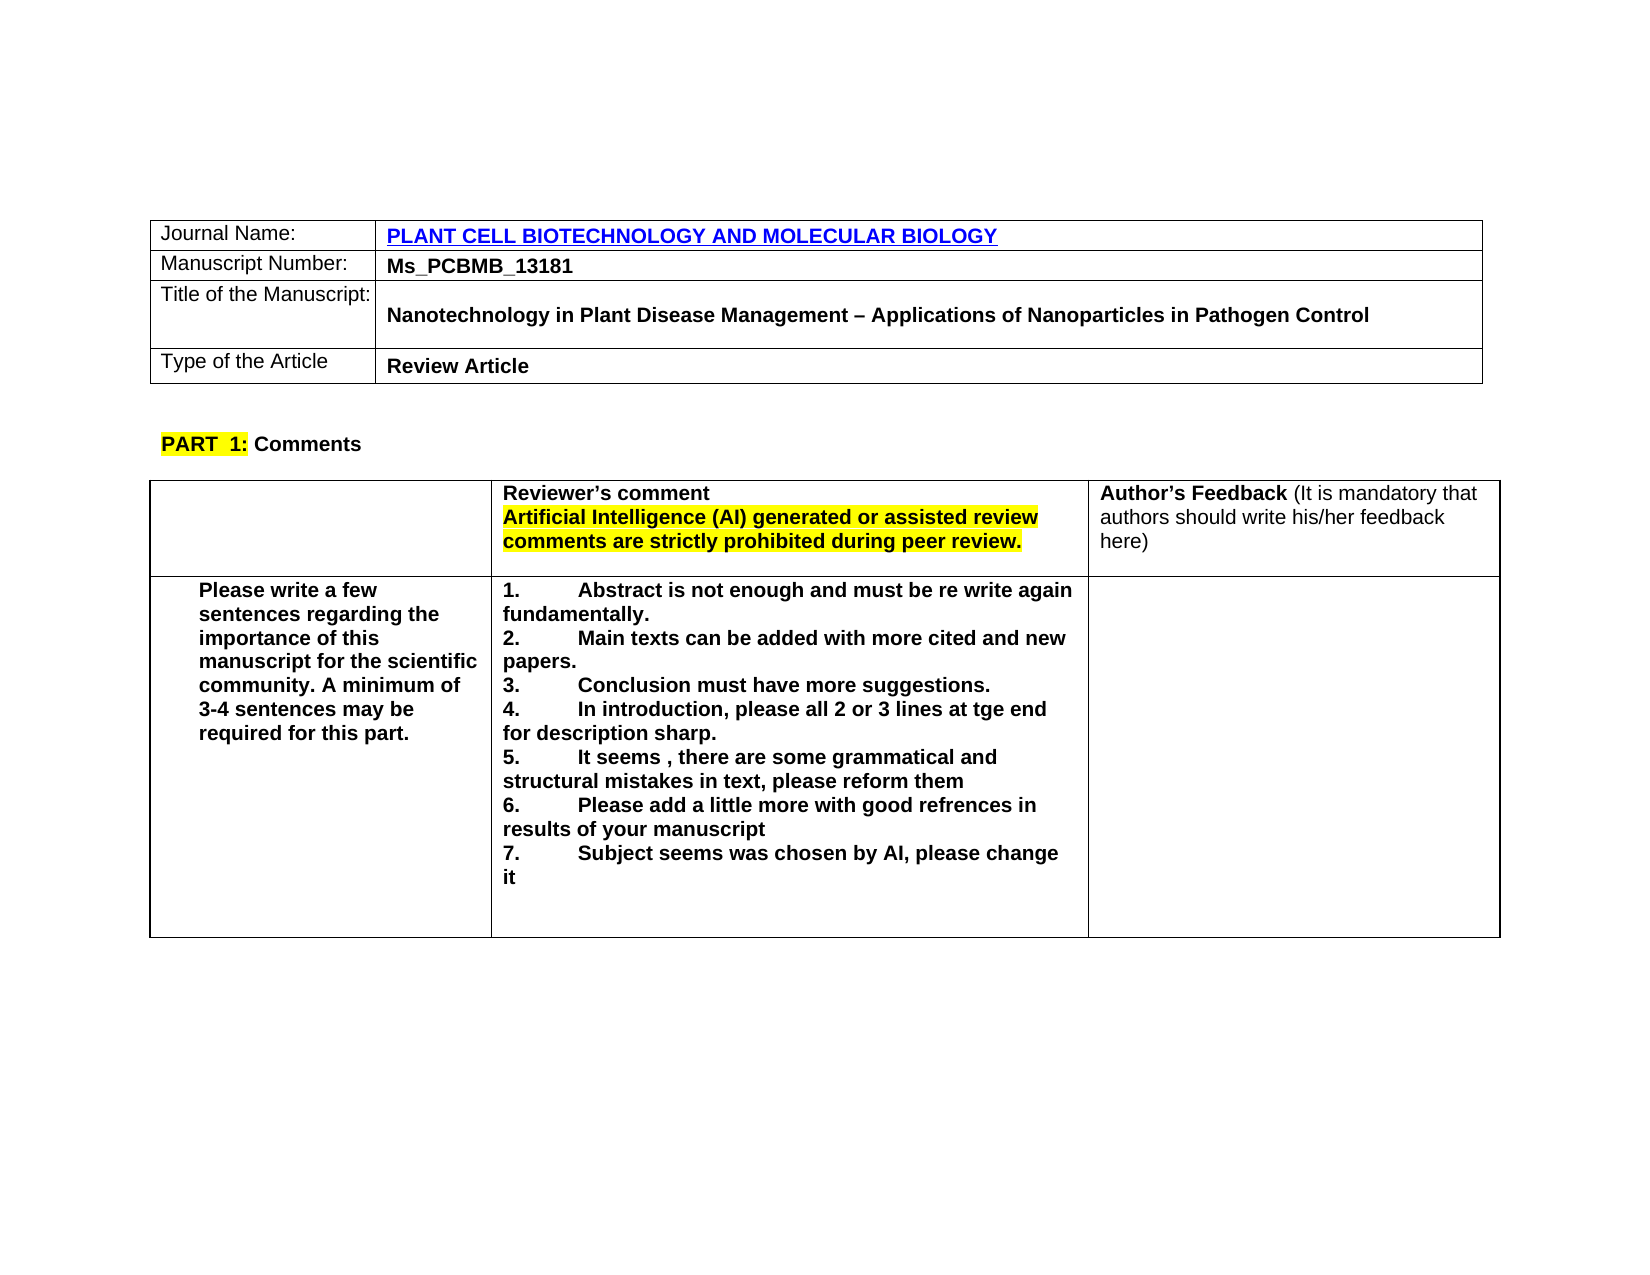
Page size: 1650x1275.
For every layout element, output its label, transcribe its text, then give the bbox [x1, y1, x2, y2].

table_cell Type of the Article [151, 349, 375, 383]
table_cell Reviewer’s comment Artificial Intelligence (AI) generated or assisted review comments are strictly prohibited during peer review. [492, 481, 1088, 576]
table_cell Nanotechnology in Plant Disease Management – Applications of Nanoparticles in Pathogen Control [376, 281, 1482, 348]
table_cell 1. Abstract is not enough and must be re write again fundamentally. 2. Main texts can be added with more cited and new papers. 3. Conclusion must have more suggestions. 4. In introduction, please all 2 or 3 lines at tge end for description sharp. 5. It seems , there are some grammatical and structural mistakes in text, please reform them 6. Please add a little more with good refrences in results of your manuscript 7. Subject seems was chosen by AI, please change it [492, 577, 1088, 937]
table_cell Manuscript Number: [151, 251, 375, 280]
table_cell Ms_PCBMB_13181 [376, 251, 1482, 280]
table_cell Author’s Feedback (It is mandatory that authors should write his/her feedback here) [1089, 481, 1499, 576]
table_cell [1089, 577, 1499, 937]
table_cell Review Article [376, 349, 1482, 383]
table_header PLANT CELL BIOTECHNOLOGY AND MOLECULAR BIOLOGY [376, 221, 1482, 250]
table_cell Please write a few sentences regarding the importance of this manuscript for the scientific community. A minimum of 3-4 sentences may be required for this part. [151, 577, 491, 937]
table_cell Title of the Manuscript: [151, 281, 375, 348]
table_cell [151, 481, 491, 576]
table_header PART 1: Comments [150, 432, 1500, 479]
table_header Journal Name: [151, 221, 375, 250]
